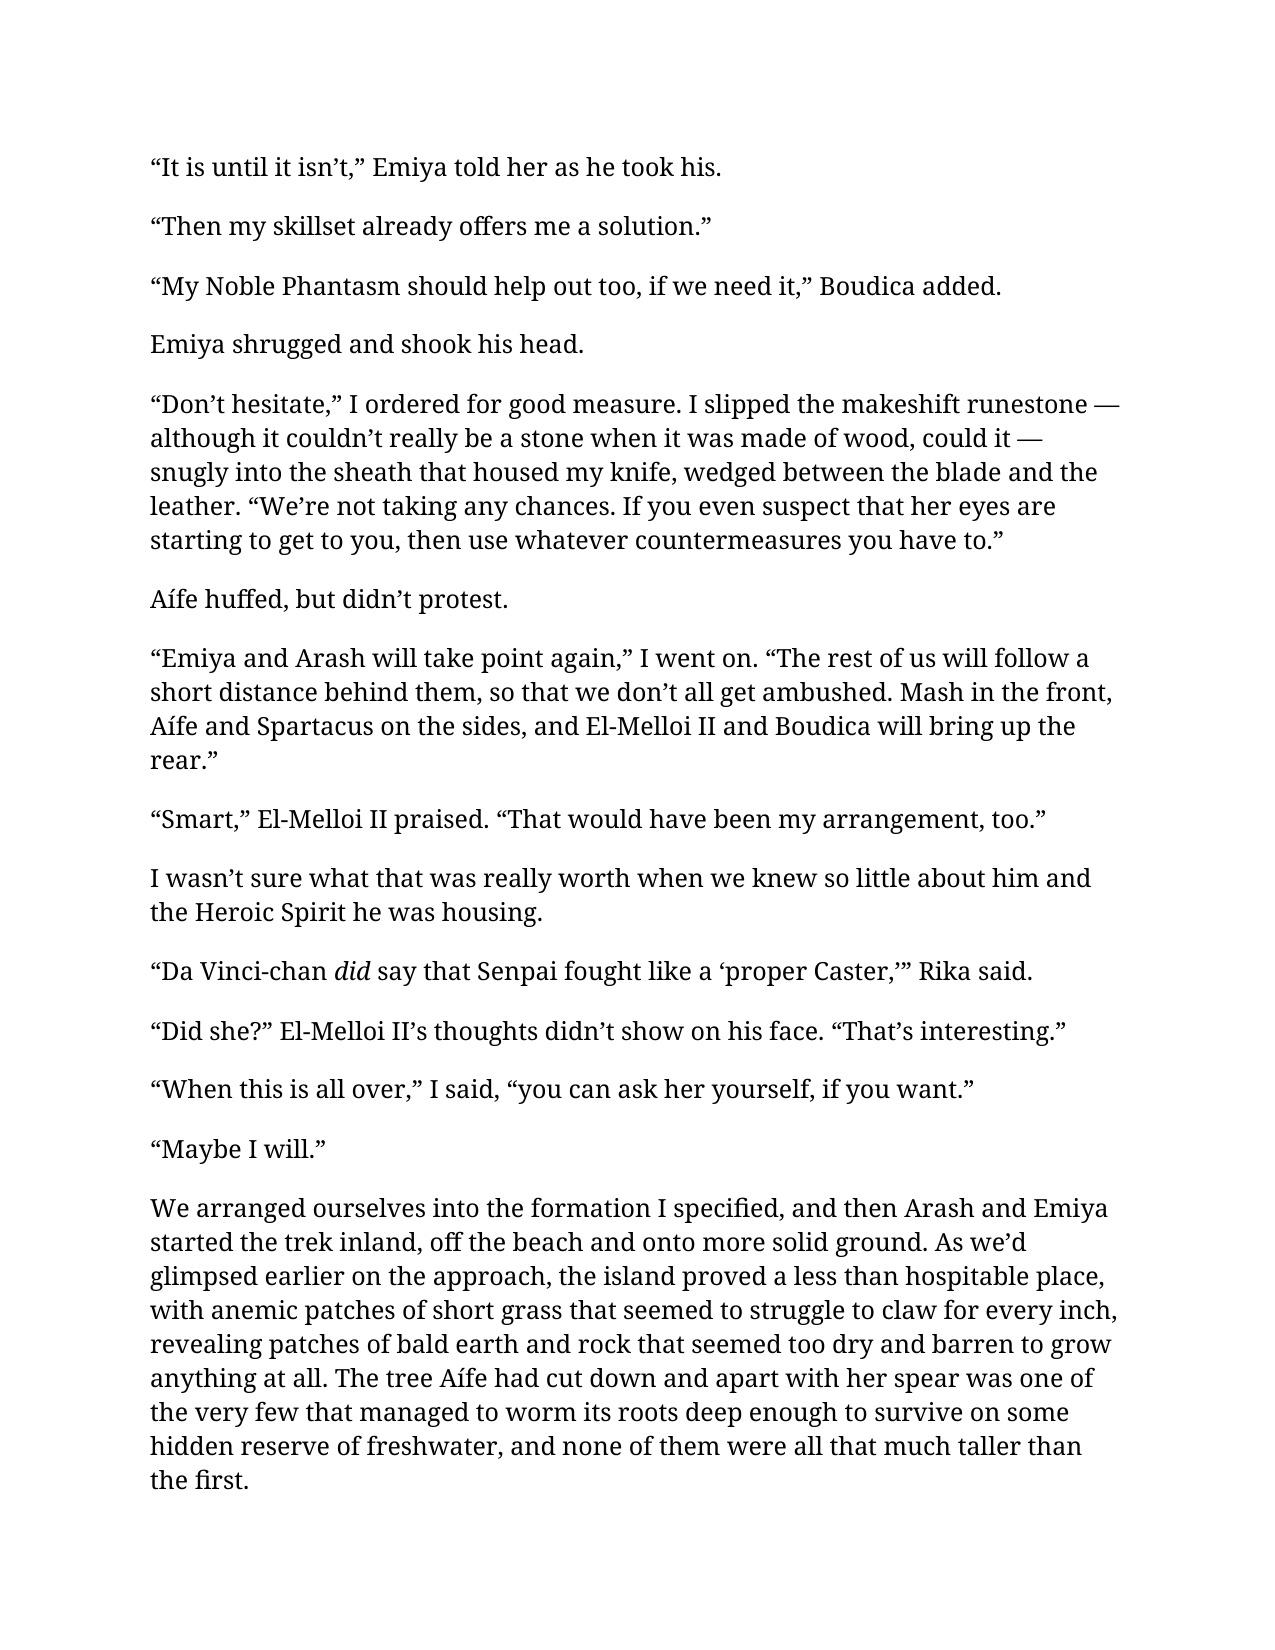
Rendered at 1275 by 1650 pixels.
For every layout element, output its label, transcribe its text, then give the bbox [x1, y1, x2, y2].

text “Maybe I will.” [150, 1131, 1125, 1165]
text “My Noble Phantasm should help out too, if we need it,” Boudica added. [150, 268, 1125, 302]
text Emiya shrugged and shook his head. [150, 327, 1125, 361]
text “Did she?” El-Melloi II’s thoughts didn’t show on his face. “That’s interesting.” [150, 1013, 1125, 1047]
text I wasn’t sure what that was really worth when we knew so little about him and the Heroic Spirit he was housing. [150, 861, 1125, 929]
text We arranged ourselves into the formation I specified, and then Arash and Emiya started the trek inland, off the beach and onto more solid ground. As we’d glimpsed earlier on the approach, the island proved a less than hospitable place, with anemic patches of short grass that seemed to struggle to claw for every inch, revealing patches of bald earth and rock that seemed too dry and barren to grow anything at all. The tree Aífe had cut down and apart with her spear was one of the very few that managed to worm its roots deep enough to survive on some hidden reserve of freshwater, and none of them were all that much taller than the first. [150, 1190, 1125, 1497]
text “Da Vinci-chan did say that Senpai fought like a ‘proper Caster,’” Rika said. [150, 954, 1125, 988]
text “Emiya and Arash will take point again,” I went on. “The rest of us will follow a short distance behind them, so that we don’t all get ambushed. Mash in the front, Aífe and Spartacus on the sides, and El-Melloi II and Boudica will bring up the rear.” [150, 641, 1125, 777]
text “It is until it isn’t,” Emiya told her as he took his. [150, 150, 1125, 184]
text “When this is all over,” I said, “you can ask her yourself, if you want.” [150, 1072, 1125, 1106]
text “Don’t hesitate,” I ordered for good measure. I slipped the makeshift runestone — although it couldn’t really be a stone when it was made of wood, could it — snugly into the sheath that housed my knife, wedged between the blade and the leather. “We’re not taking any chances. If you even suspect that her eyes are starting to get to you, then use whatever countermeasures you have to.” [150, 386, 1125, 557]
text Aífe huffed, but didn’t protest. [150, 582, 1125, 616]
text “Then my skillset already offers me a solution.” [150, 209, 1125, 243]
text “Smart,” El-Melloi II praised. “That would have been my arrangement, too.” [150, 802, 1125, 836]
